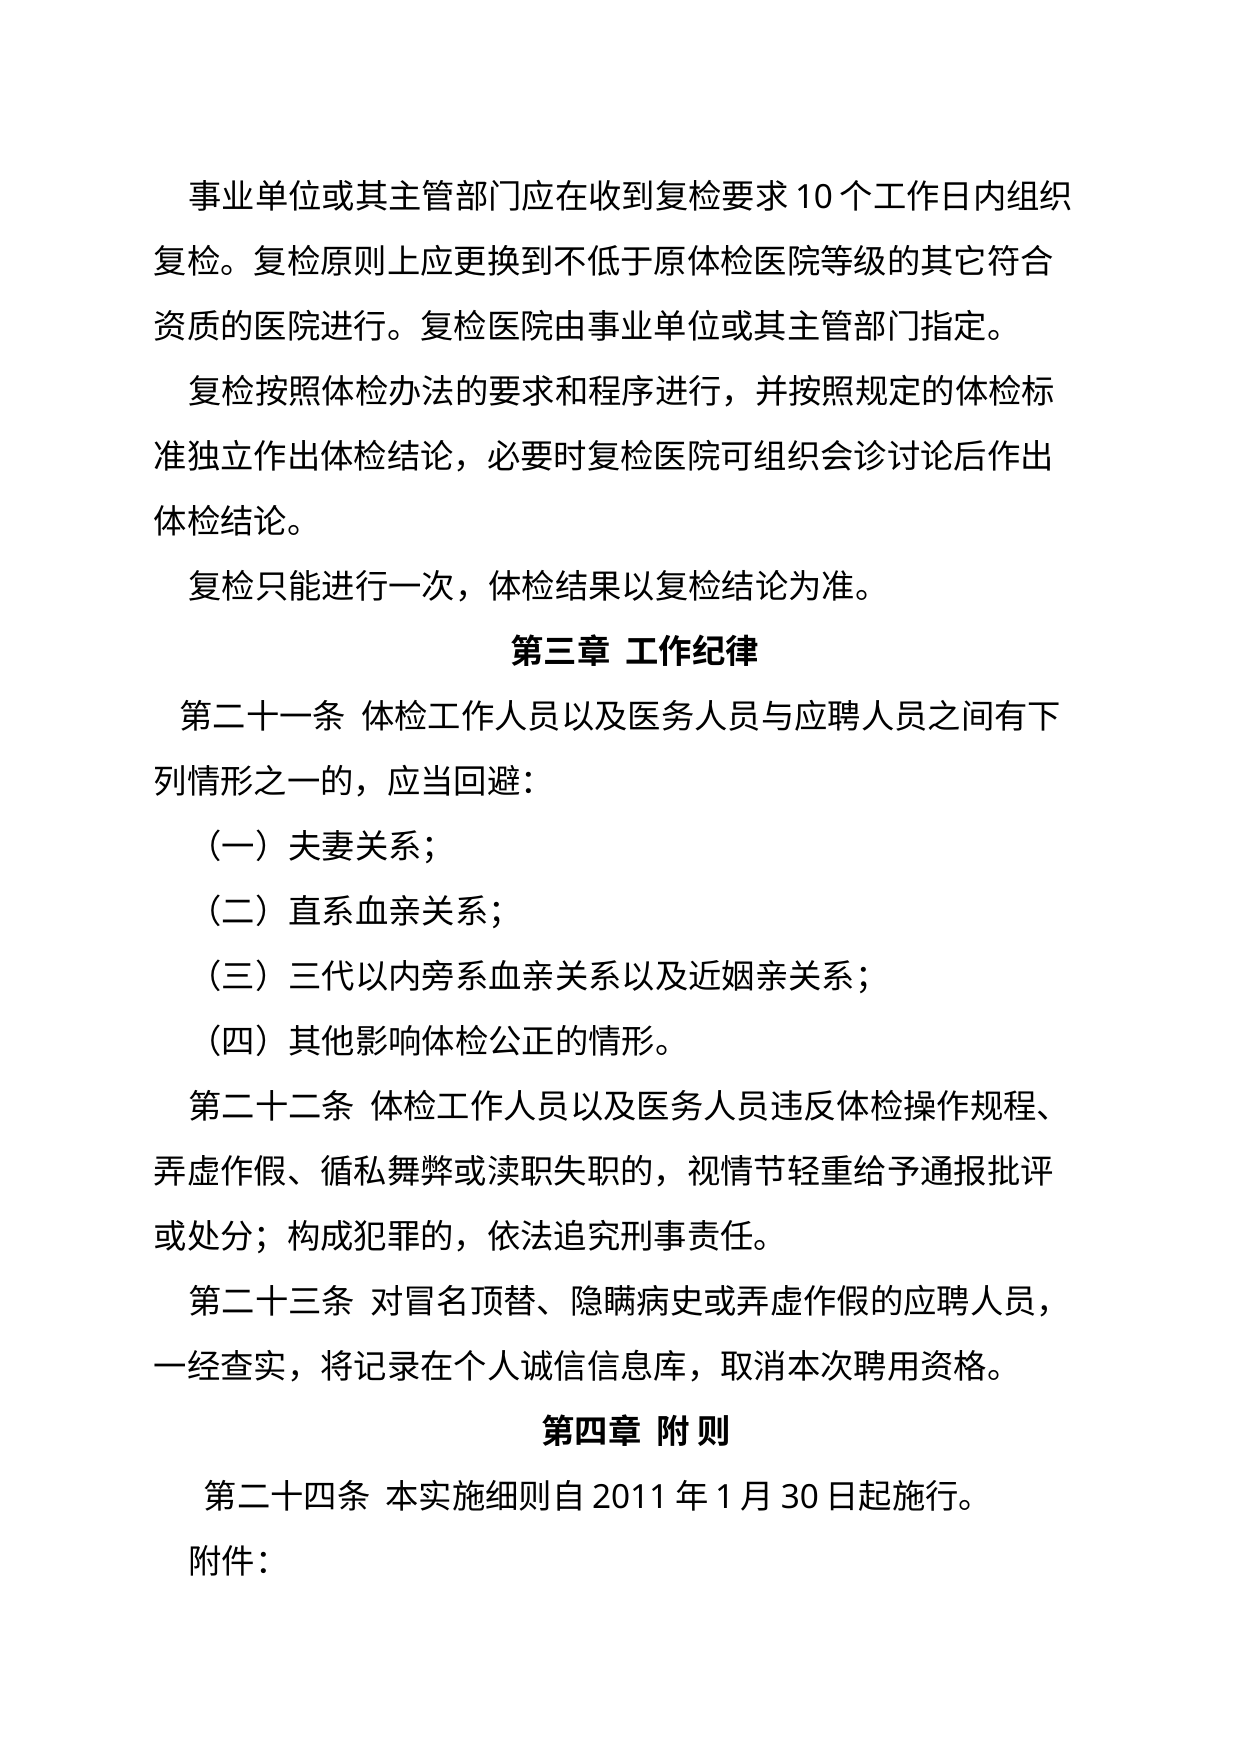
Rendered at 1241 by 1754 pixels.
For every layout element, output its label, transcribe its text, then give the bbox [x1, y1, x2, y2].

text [153, 1462, 1087, 1592]
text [153, 162, 1087, 617]
text 第三章 工作纪律 [153, 617, 1087, 682]
text 第四章 附 则 [153, 1397, 1087, 1462]
text 第二十一条 体检工作人员以及医务人员与应聘人员之间有下列情形之一的，应当回避： （一）夫妻关系； （二）直系血亲关系； （三）三代以内旁系血亲关系以及近姻亲关系； （四）其他影响体检公正的情形。 第二十二条 体检工作人员以及医务人员违反体检操作规程、弄虚作假、循私舞弊或渎职失职的，视情节轻重给予通报批评或处分；构成犯罪的，依法追究刑事责任。 第二十三条 对冒名顶替、隐瞒病史或弄虚作假的应聘人员，一经查实，将记录在个人诚信信息库，取消本次聘用资格。 [153, 682, 1087, 1397]
